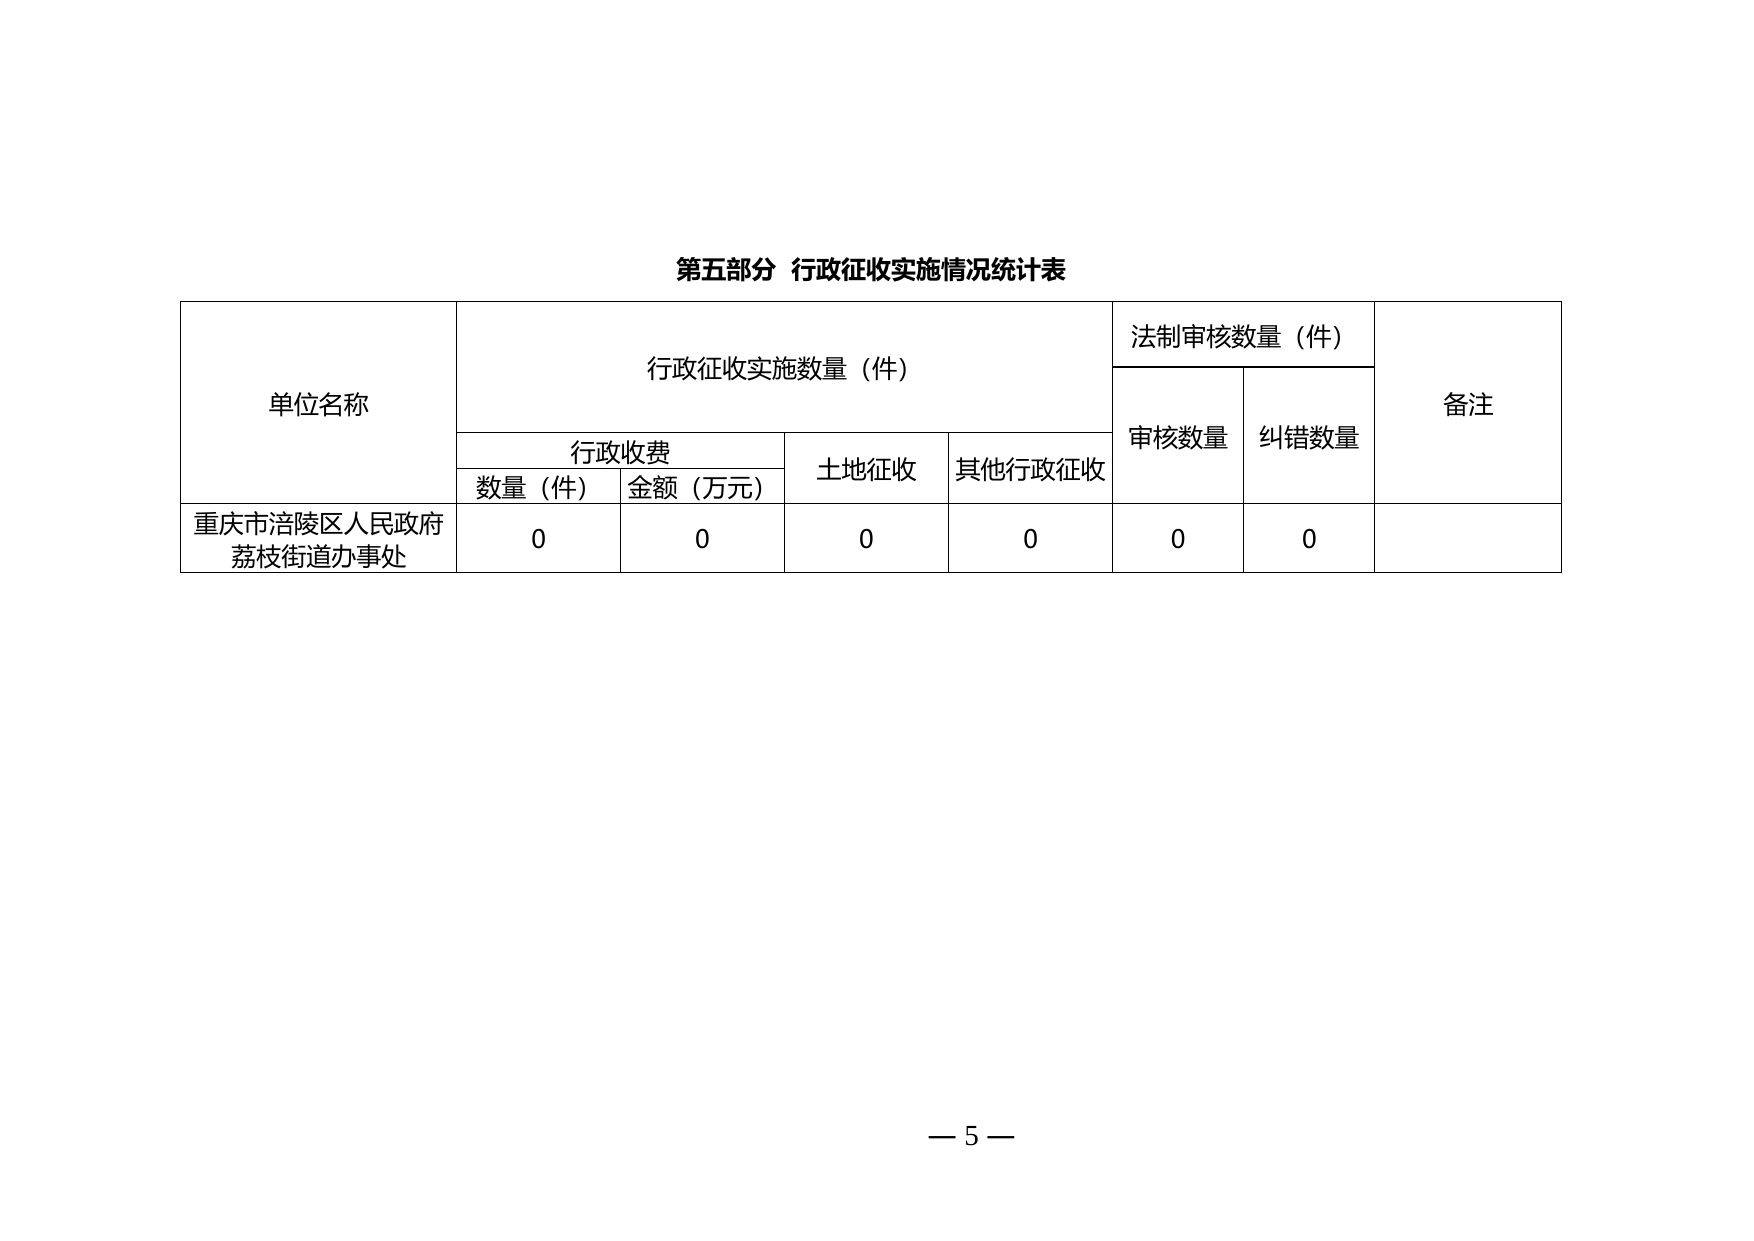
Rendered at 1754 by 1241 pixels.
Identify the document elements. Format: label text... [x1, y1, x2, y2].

table_cell 行政收费 [457, 433, 784, 468]
table_cell 审核数量 [1113, 368, 1243, 503]
table_cell 数量（件） [457, 469, 620, 503]
table_cell 重庆市涪陵区人民政府荔枝街道办事处 [181, 504, 456, 572]
text 第五部分 行政征收实施情况统计表 [207, 236, 1535, 301]
table_header 行政征收实施数量（件） [457, 302, 1112, 432]
table_cell 0 [785, 504, 948, 572]
table_header 法制审核数量（件） [1113, 302, 1374, 366]
table_cell 其他行政征收 [949, 433, 1112, 503]
table_cell 0 [1113, 504, 1243, 572]
table_header 单位名称 [181, 302, 456, 503]
table_cell 纠错数量 [1244, 368, 1374, 503]
table_cell 0 [621, 504, 784, 572]
table_cell 0 [1244, 504, 1374, 572]
table_cell 0 [949, 504, 1112, 572]
table_header 备注 [1375, 302, 1561, 503]
table_cell [1375, 504, 1561, 572]
table_cell 土地征收 [785, 433, 948, 503]
table_cell 0 [457, 504, 620, 572]
table_cell 金额（万元） [621, 469, 784, 503]
